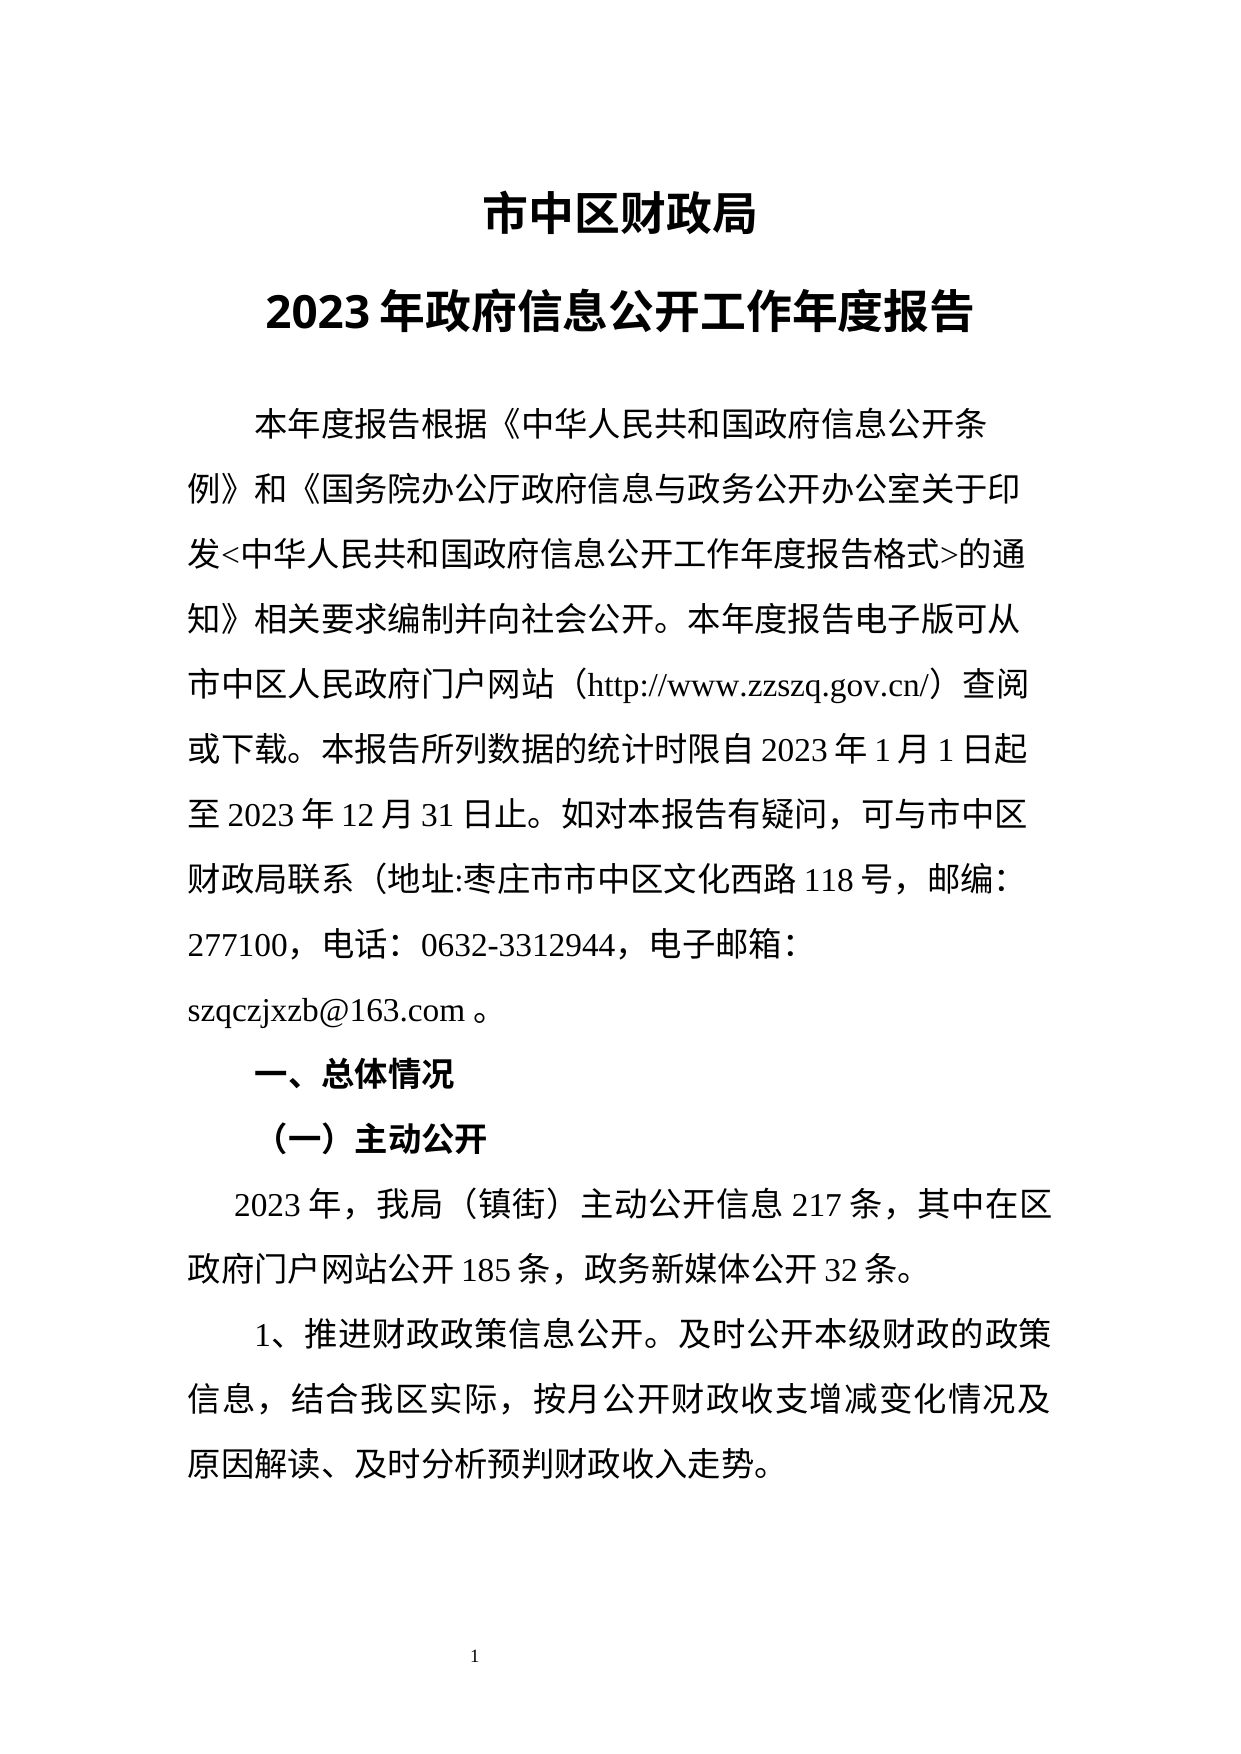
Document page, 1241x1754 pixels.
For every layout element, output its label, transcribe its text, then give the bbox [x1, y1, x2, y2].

text 本年度报告根据《中华人民共和国政府信息公开条例》和《国务院办公厅政府信息与政务公开办公室关于印发<中华人民共和国政府信息公开工作年度报告格式>的通知》相关要求编制并向社会公开。本年度报告电子版可从市中区人民政府门户网站（http://www.zzszq.gov.cn/）查阅或下载。本报告所列数据的统计时限自2023年1月1日起至2023年12月31日止。如对本报告有疑问，可与市中区财政局联系（地址:枣庄市市中区文化西路118号，邮编：277100，电话：0632-3312944，电子邮箱：szqczjxzb@163.com 。 [187, 389, 1053, 1039]
text 市中区财政局 [187, 162, 1053, 259]
text 2023年，我局（镇街）主动公开信息217条，其中在区政府门户网站公开185条，政务新媒体公开32条。 [187, 1169, 1053, 1299]
text 2023年政府信息公开工作年度报告 [187, 259, 1053, 357]
text （一）主动公开 [187, 1104, 1053, 1169]
list 推进财政政策信息公开。及时公开本级财政的政策信息，结合我区实际，按月公开财政收支增减变化情况及原因解读、及时分析预判财政收入走势。 [187, 1299, 1053, 1494]
text 一、总体情况 [187, 1039, 1053, 1104]
